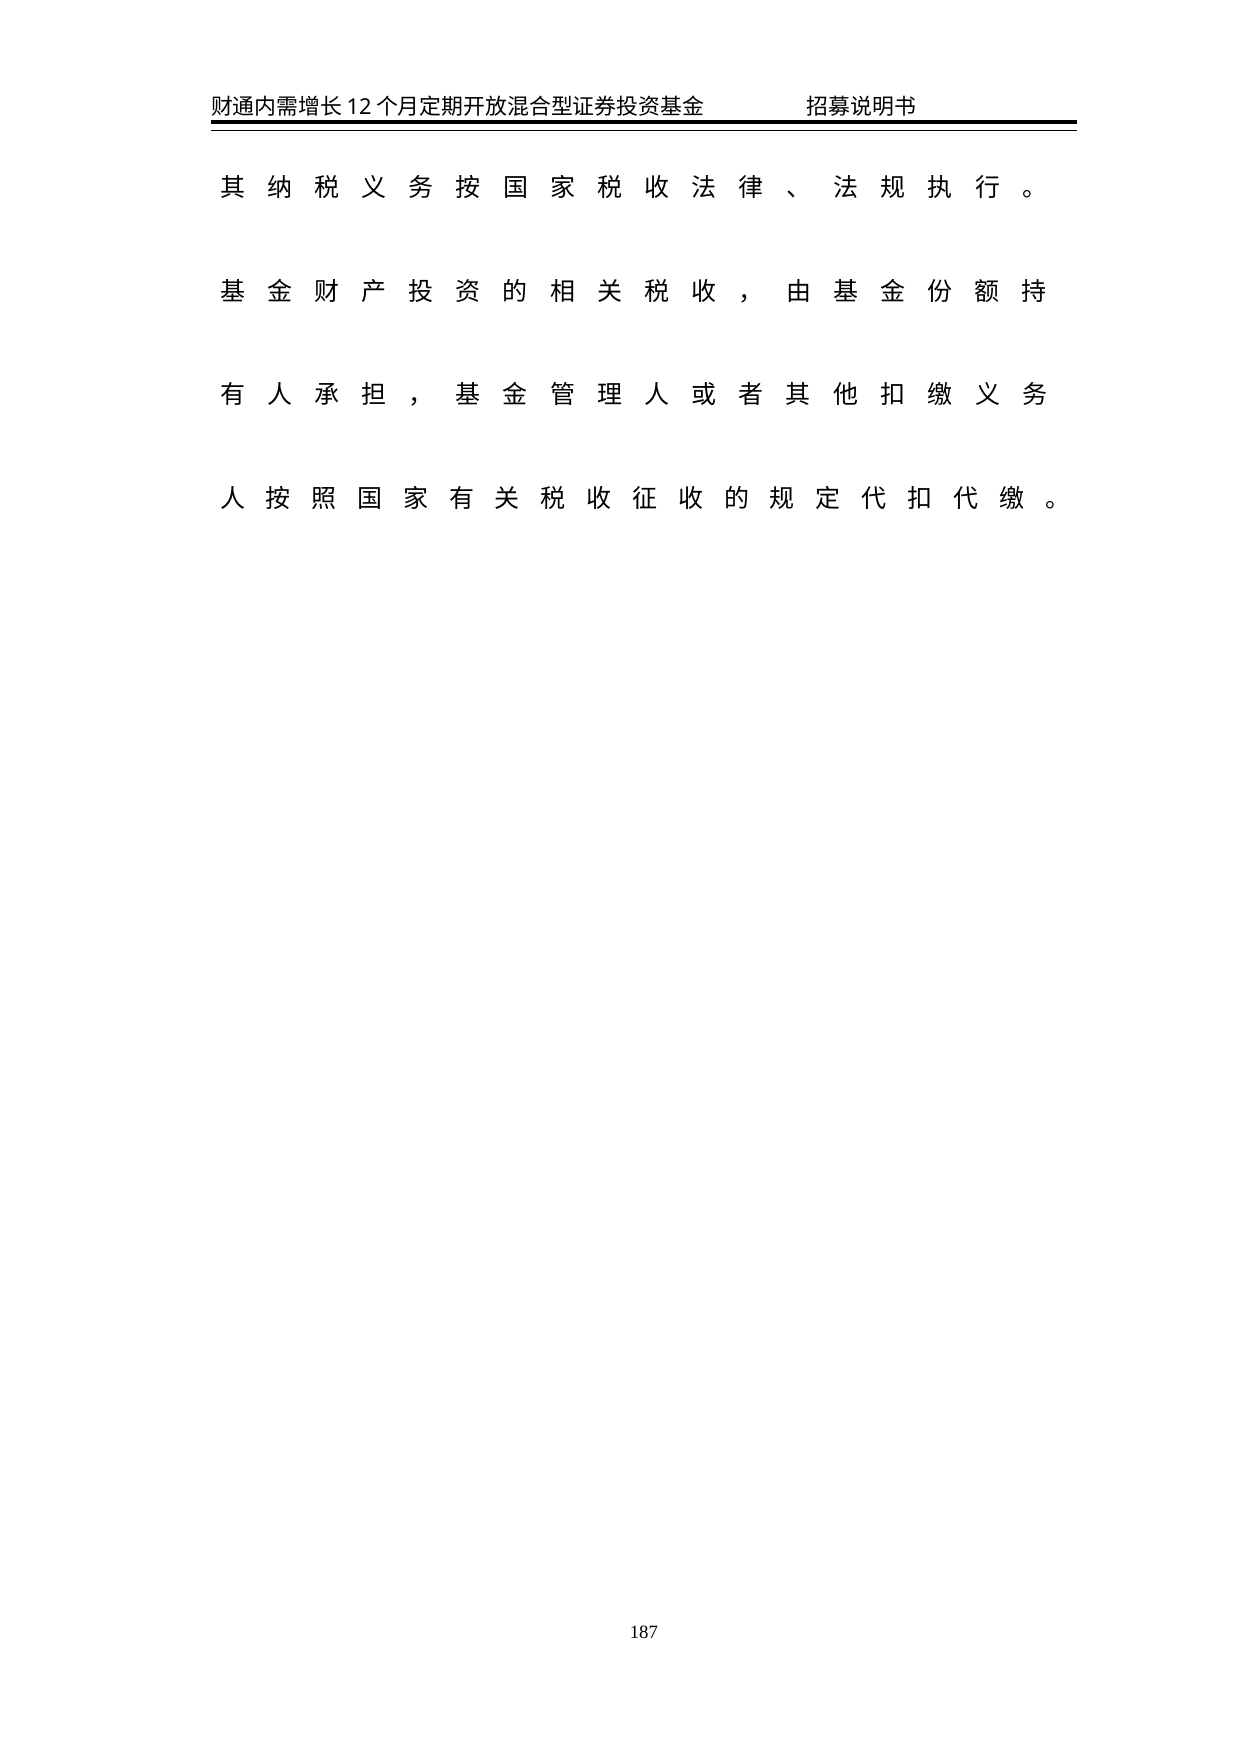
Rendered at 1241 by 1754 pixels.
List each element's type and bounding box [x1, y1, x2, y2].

text [220, 151, 1068, 531]
